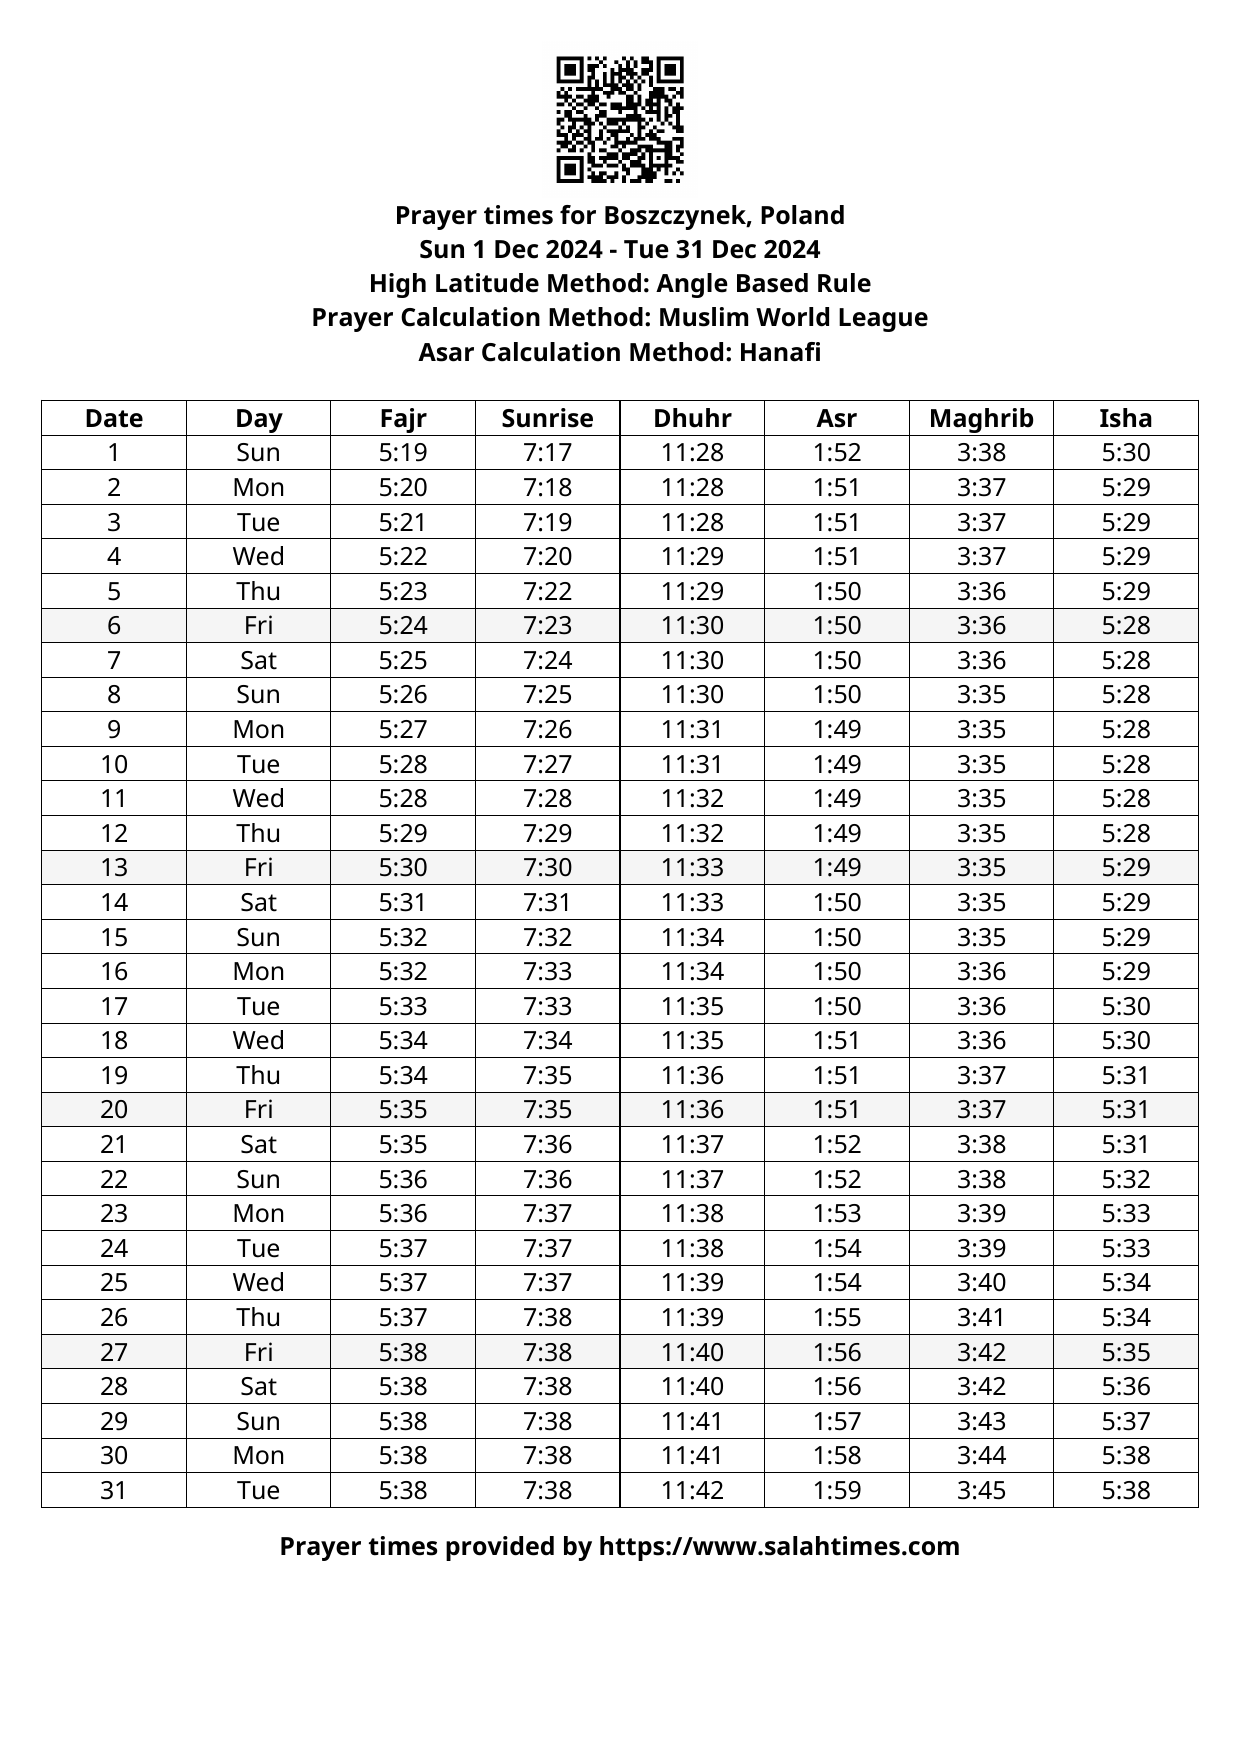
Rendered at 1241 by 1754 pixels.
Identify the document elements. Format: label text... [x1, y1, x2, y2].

table_cell 5:31 [1054, 1127, 1198, 1161]
table_cell 3:36 [910, 989, 1053, 1022]
table_cell 3:39 [910, 1196, 1053, 1230]
table_cell Wed [187, 1266, 330, 1299]
table_cell 20 [42, 1093, 186, 1126]
table_cell 3:35 [910, 747, 1053, 780]
table_cell 5:29 [1054, 574, 1198, 607]
table_cell 1:51 [765, 470, 909, 504]
table_cell 5:28 [1054, 816, 1198, 849]
table_cell 1:52 [765, 436, 909, 469]
table_cell 5:29 [1054, 470, 1198, 504]
table_cell 1:50 [765, 885, 909, 919]
table_cell 5:31 [1054, 1093, 1198, 1126]
table_cell Fri [187, 1093, 330, 1126]
table_cell 3:35 [910, 781, 1053, 815]
table_cell 5:29 [331, 816, 475, 849]
table_cell 3:36 [910, 609, 1053, 642]
table_cell Tue [187, 1473, 330, 1507]
table_cell 1:51 [765, 1093, 909, 1126]
table_cell 11:38 [621, 1196, 764, 1230]
table_cell 11:30 [621, 678, 764, 711]
table_cell Mon [187, 954, 330, 988]
table_cell Fri [187, 609, 330, 642]
table_cell 13 [42, 851, 186, 884]
table_cell 5:34 [1054, 1266, 1198, 1299]
table_cell 5:26 [331, 678, 475, 711]
table_cell 5:28 [1054, 609, 1198, 642]
table_cell 7:24 [476, 643, 619, 677]
table_cell 5:22 [331, 539, 475, 573]
table_cell Mon [187, 712, 330, 746]
table_cell 3:35 [910, 816, 1053, 849]
table_cell 5:38 [331, 1473, 475, 1507]
table_cell 1:59 [765, 1473, 909, 1507]
table_cell 11:29 [621, 539, 764, 573]
table_cell 7:29 [476, 816, 619, 849]
table_cell 5:21 [331, 505, 475, 538]
text Prayer Calculation Method: Muslim World League [42, 300, 1198, 334]
table_cell 5:38 [331, 1439, 475, 1472]
table_cell 1:54 [765, 1231, 909, 1264]
table_cell 11:31 [621, 747, 764, 780]
table_cell 7 [42, 643, 186, 677]
table_cell 1:54 [765, 1266, 909, 1299]
table_cell 5:35 [331, 1127, 475, 1161]
table_cell Sun [187, 678, 330, 711]
table_cell 21 [42, 1127, 186, 1161]
table_cell 31 [42, 1473, 186, 1507]
table_cell 11 [42, 781, 186, 815]
table_cell 24 [42, 1231, 186, 1264]
table_cell 3:37 [910, 505, 1053, 538]
table_cell 28 [42, 1369, 186, 1403]
table_cell 7:38 [476, 1369, 619, 1403]
picture [542, 41, 699, 198]
table_cell 7:35 [476, 1093, 619, 1126]
table_cell 7:33 [476, 989, 619, 1022]
table_cell Thu [187, 1300, 330, 1334]
table_cell 19 [42, 1058, 186, 1092]
table_cell 11:30 [621, 609, 764, 642]
table_cell 7:27 [476, 747, 619, 780]
table_cell 5:19 [331, 436, 475, 469]
table_cell 5:28 [1054, 781, 1198, 815]
table_cell Sun [187, 1162, 330, 1195]
table_cell 11:33 [621, 885, 764, 919]
table_cell 5:38 [331, 1335, 475, 1368]
table_cell 4 [42, 539, 186, 573]
table_cell 1:51 [765, 539, 909, 573]
table_cell 1:53 [765, 1196, 909, 1230]
table_cell Sat [187, 1369, 330, 1403]
table_cell 5:24 [331, 609, 475, 642]
table_cell 11:28 [621, 470, 764, 504]
table_cell 5:34 [1054, 1300, 1198, 1334]
table_cell 1:51 [765, 505, 909, 538]
table_cell 3:35 [910, 678, 1053, 711]
table_cell 1:52 [765, 1127, 909, 1161]
table_cell 7:31 [476, 885, 619, 919]
table_cell 5:31 [1054, 1058, 1198, 1092]
table_cell 7:32 [476, 920, 619, 953]
table_cell 23 [42, 1196, 186, 1230]
table_cell 3:40 [910, 1266, 1053, 1299]
table_cell 11:41 [621, 1404, 764, 1437]
table_cell Wed [187, 781, 330, 815]
table_cell 5:32 [331, 954, 475, 988]
table_cell 3:36 [910, 643, 1053, 677]
table_cell 7:18 [476, 470, 619, 504]
table_cell 1:49 [765, 816, 909, 849]
table_cell 7:36 [476, 1127, 619, 1161]
table_cell 1:49 [765, 851, 909, 884]
table_cell 5:28 [1054, 712, 1198, 746]
table_cell 5:29 [1054, 851, 1198, 884]
table_cell 25 [42, 1266, 186, 1299]
table_cell 3:35 [910, 920, 1053, 953]
table_cell 1:50 [765, 989, 909, 1022]
table_cell 5:28 [1054, 643, 1198, 677]
table_cell 7:19 [476, 505, 619, 538]
table_cell Wed [187, 1024, 330, 1057]
table_cell 5:28 [331, 781, 475, 815]
table_cell 1:56 [765, 1335, 909, 1368]
table_cell 7:37 [476, 1196, 619, 1230]
text Sun 1 Dec 2024 - Tue 31 Dec 2024 [42, 232, 1198, 266]
table_cell 11:32 [621, 816, 764, 849]
table_header Date [42, 401, 186, 434]
table_cell 5:34 [331, 1024, 475, 1057]
table_cell 12 [42, 816, 186, 849]
table_cell 11:35 [621, 989, 764, 1022]
table_cell 11:40 [621, 1335, 764, 1368]
table_cell 5:37 [331, 1300, 475, 1334]
table_cell 15 [42, 920, 186, 953]
table_cell 3:35 [910, 712, 1053, 746]
table_cell 11:36 [621, 1058, 764, 1092]
table_cell 7:38 [476, 1335, 619, 1368]
table_cell 5:31 [331, 885, 475, 919]
table_cell Tue [187, 505, 330, 538]
table_cell 11:39 [621, 1266, 764, 1299]
table_cell 3:37 [910, 1093, 1053, 1126]
table_cell 29 [42, 1404, 186, 1437]
table_cell Sun [187, 1404, 330, 1437]
table_cell 1:49 [765, 712, 909, 746]
table_cell 5:37 [331, 1231, 475, 1264]
table_cell 3:37 [910, 1058, 1053, 1092]
table_cell 11:28 [621, 436, 764, 469]
text Prayer times for Boszczynek, Poland [42, 198, 1198, 232]
table_cell 11:35 [621, 1024, 764, 1057]
table_cell 7:37 [476, 1231, 619, 1264]
table_cell 3:44 [910, 1439, 1053, 1472]
table_cell 1:52 [765, 1162, 909, 1195]
table_cell 3:38 [910, 436, 1053, 469]
table_cell 5:30 [1054, 436, 1198, 469]
table_cell 17 [42, 989, 186, 1022]
table_cell 7:23 [476, 609, 619, 642]
table_cell 7:38 [476, 1300, 619, 1334]
table_cell Fri [187, 851, 330, 884]
table_cell 5:28 [1054, 747, 1198, 780]
table_cell 1:50 [765, 574, 909, 607]
table_cell 5:20 [331, 470, 475, 504]
table_cell 5:29 [1054, 920, 1198, 953]
table_cell 14 [42, 885, 186, 919]
table_cell 3:38 [910, 1127, 1053, 1161]
table_cell 3:42 [910, 1335, 1053, 1368]
table_cell 11:37 [621, 1127, 764, 1161]
table_cell 5:38 [331, 1404, 475, 1437]
table_cell 26 [42, 1300, 186, 1334]
table_cell 5:36 [331, 1162, 475, 1195]
table_cell 1:58 [765, 1439, 909, 1472]
table_cell Sat [187, 885, 330, 919]
table_cell 7:38 [476, 1473, 619, 1507]
table_cell 7:38 [476, 1439, 619, 1472]
table_cell 11:34 [621, 920, 764, 953]
table_cell 7:35 [476, 1058, 619, 1092]
table_cell 1:51 [765, 1024, 909, 1057]
table_cell 3:37 [910, 470, 1053, 504]
table_cell 5:33 [1054, 1196, 1198, 1230]
table_cell 5:35 [331, 1093, 475, 1126]
text High Latitude Method: Angle Based Rule [42, 266, 1198, 300]
table_cell Sun [187, 920, 330, 953]
table_cell Mon [187, 1439, 330, 1472]
table_cell Sat [187, 643, 330, 677]
table_cell 5:29 [1054, 539, 1198, 573]
table_cell 1:50 [765, 678, 909, 711]
table_cell 3:35 [910, 885, 1053, 919]
table_cell 11:41 [621, 1439, 764, 1472]
table_cell 1:50 [765, 954, 909, 988]
table_cell 11:32 [621, 781, 764, 815]
table_cell 7:26 [476, 712, 619, 746]
table_cell 11:28 [621, 505, 764, 538]
table_cell 3:42 [910, 1369, 1053, 1403]
table_cell 1:49 [765, 781, 909, 815]
table_cell 27 [42, 1335, 186, 1368]
table_cell 7:20 [476, 539, 619, 573]
table_cell Thu [187, 574, 330, 607]
table_cell 5:29 [1054, 885, 1198, 919]
table_cell 7:17 [476, 436, 619, 469]
table_cell Tue [187, 1231, 330, 1264]
table_cell 30 [42, 1439, 186, 1472]
table_header Fajr [331, 401, 475, 434]
table_cell 7:37 [476, 1266, 619, 1299]
table_cell Mon [187, 470, 330, 504]
table_cell 3:43 [910, 1404, 1053, 1437]
table_cell 11:40 [621, 1369, 764, 1403]
table_cell 11:31 [621, 712, 764, 746]
table_cell 3:45 [910, 1473, 1053, 1507]
table_cell 11:30 [621, 643, 764, 677]
table_cell 5:32 [1054, 1162, 1198, 1195]
table_cell 5:36 [331, 1196, 475, 1230]
table_cell 5:37 [331, 1266, 475, 1299]
table_cell 7:34 [476, 1024, 619, 1057]
table_cell 1:50 [765, 643, 909, 677]
table_cell 18 [42, 1024, 186, 1057]
table_cell 7:33 [476, 954, 619, 988]
table_header Sunrise [476, 401, 619, 434]
table_cell 1:50 [765, 920, 909, 953]
table_cell 1:49 [765, 747, 909, 780]
table_cell 1:57 [765, 1404, 909, 1437]
table_cell Mon [187, 1196, 330, 1230]
table_header Dhuhr [621, 401, 764, 434]
table_cell 5:36 [1054, 1369, 1198, 1403]
table_cell 5:29 [1054, 505, 1198, 538]
table_cell 3 [42, 505, 186, 538]
table_cell 6 [42, 609, 186, 642]
text Prayer times provided by https://www.salahtimes.com [42, 1528, 1198, 1563]
table_cell 5:30 [1054, 1024, 1198, 1057]
table_cell 1:55 [765, 1300, 909, 1334]
table_cell 11:29 [621, 574, 764, 607]
table_header Maghrib [910, 401, 1053, 434]
table_cell 7:25 [476, 678, 619, 711]
table_cell Thu [187, 816, 330, 849]
table_cell 5:28 [331, 747, 475, 780]
table_cell 3:36 [910, 954, 1053, 988]
table_cell 5:35 [1054, 1335, 1198, 1368]
table_cell 5:37 [1054, 1404, 1198, 1437]
table_cell Sat [187, 1127, 330, 1161]
table_cell 11:38 [621, 1231, 764, 1264]
table_cell 16 [42, 954, 186, 988]
table_cell 5:38 [331, 1369, 475, 1403]
table_cell 8 [42, 678, 186, 711]
table_cell Tue [187, 747, 330, 780]
table_cell 11:37 [621, 1162, 764, 1195]
table_cell 2 [42, 470, 186, 504]
table_cell 11:34 [621, 954, 764, 988]
table_header Day [187, 401, 330, 434]
table_cell 11:36 [621, 1093, 764, 1126]
table_cell 5:30 [331, 851, 475, 884]
table_header Asr [765, 401, 909, 434]
table_cell 1:50 [765, 609, 909, 642]
text Asar Calculation Method: Hanafi [42, 334, 1198, 368]
table_cell 10 [42, 747, 186, 780]
table_cell 11:33 [621, 851, 764, 884]
table_cell 5:28 [1054, 678, 1198, 711]
table_cell 5:33 [1054, 1231, 1198, 1264]
table_cell 3:37 [910, 539, 1053, 573]
table_cell 5:25 [331, 643, 475, 677]
table_cell 1:51 [765, 1058, 909, 1092]
table_cell 11:42 [621, 1473, 764, 1507]
table_cell 5:29 [1054, 954, 1198, 988]
table_cell 5:34 [331, 1058, 475, 1092]
table_header Isha [1054, 401, 1198, 434]
table_cell 5:38 [1054, 1473, 1198, 1507]
table_cell 5:30 [1054, 989, 1198, 1022]
table_cell Wed [187, 539, 330, 573]
table_cell 9 [42, 712, 186, 746]
table_cell 5:33 [331, 989, 475, 1022]
table_cell 5:27 [331, 712, 475, 746]
table_cell 3:41 [910, 1300, 1053, 1334]
table_cell 7:30 [476, 851, 619, 884]
table_cell 5:38 [1054, 1439, 1198, 1472]
table_cell Thu [187, 1058, 330, 1092]
table_cell 3:38 [910, 1162, 1053, 1195]
table_cell 3:35 [910, 851, 1053, 884]
table_cell 5 [42, 574, 186, 607]
table_cell 1 [42, 436, 186, 469]
table_cell 22 [42, 1162, 186, 1195]
table_cell 7:22 [476, 574, 619, 607]
table_cell Fri [187, 1335, 330, 1368]
table_cell 1:56 [765, 1369, 909, 1403]
table_cell 3:39 [910, 1231, 1053, 1264]
table_cell 11:39 [621, 1300, 764, 1334]
table_cell 5:32 [331, 920, 475, 953]
table_cell 3:36 [910, 1024, 1053, 1057]
table_cell 5:23 [331, 574, 475, 607]
table_cell 7:36 [476, 1162, 619, 1195]
table_cell 7:28 [476, 781, 619, 815]
table_cell 7:38 [476, 1404, 619, 1437]
table_cell Tue [187, 989, 330, 1022]
table_cell 3:36 [910, 574, 1053, 607]
table_cell Sun [187, 436, 330, 469]
